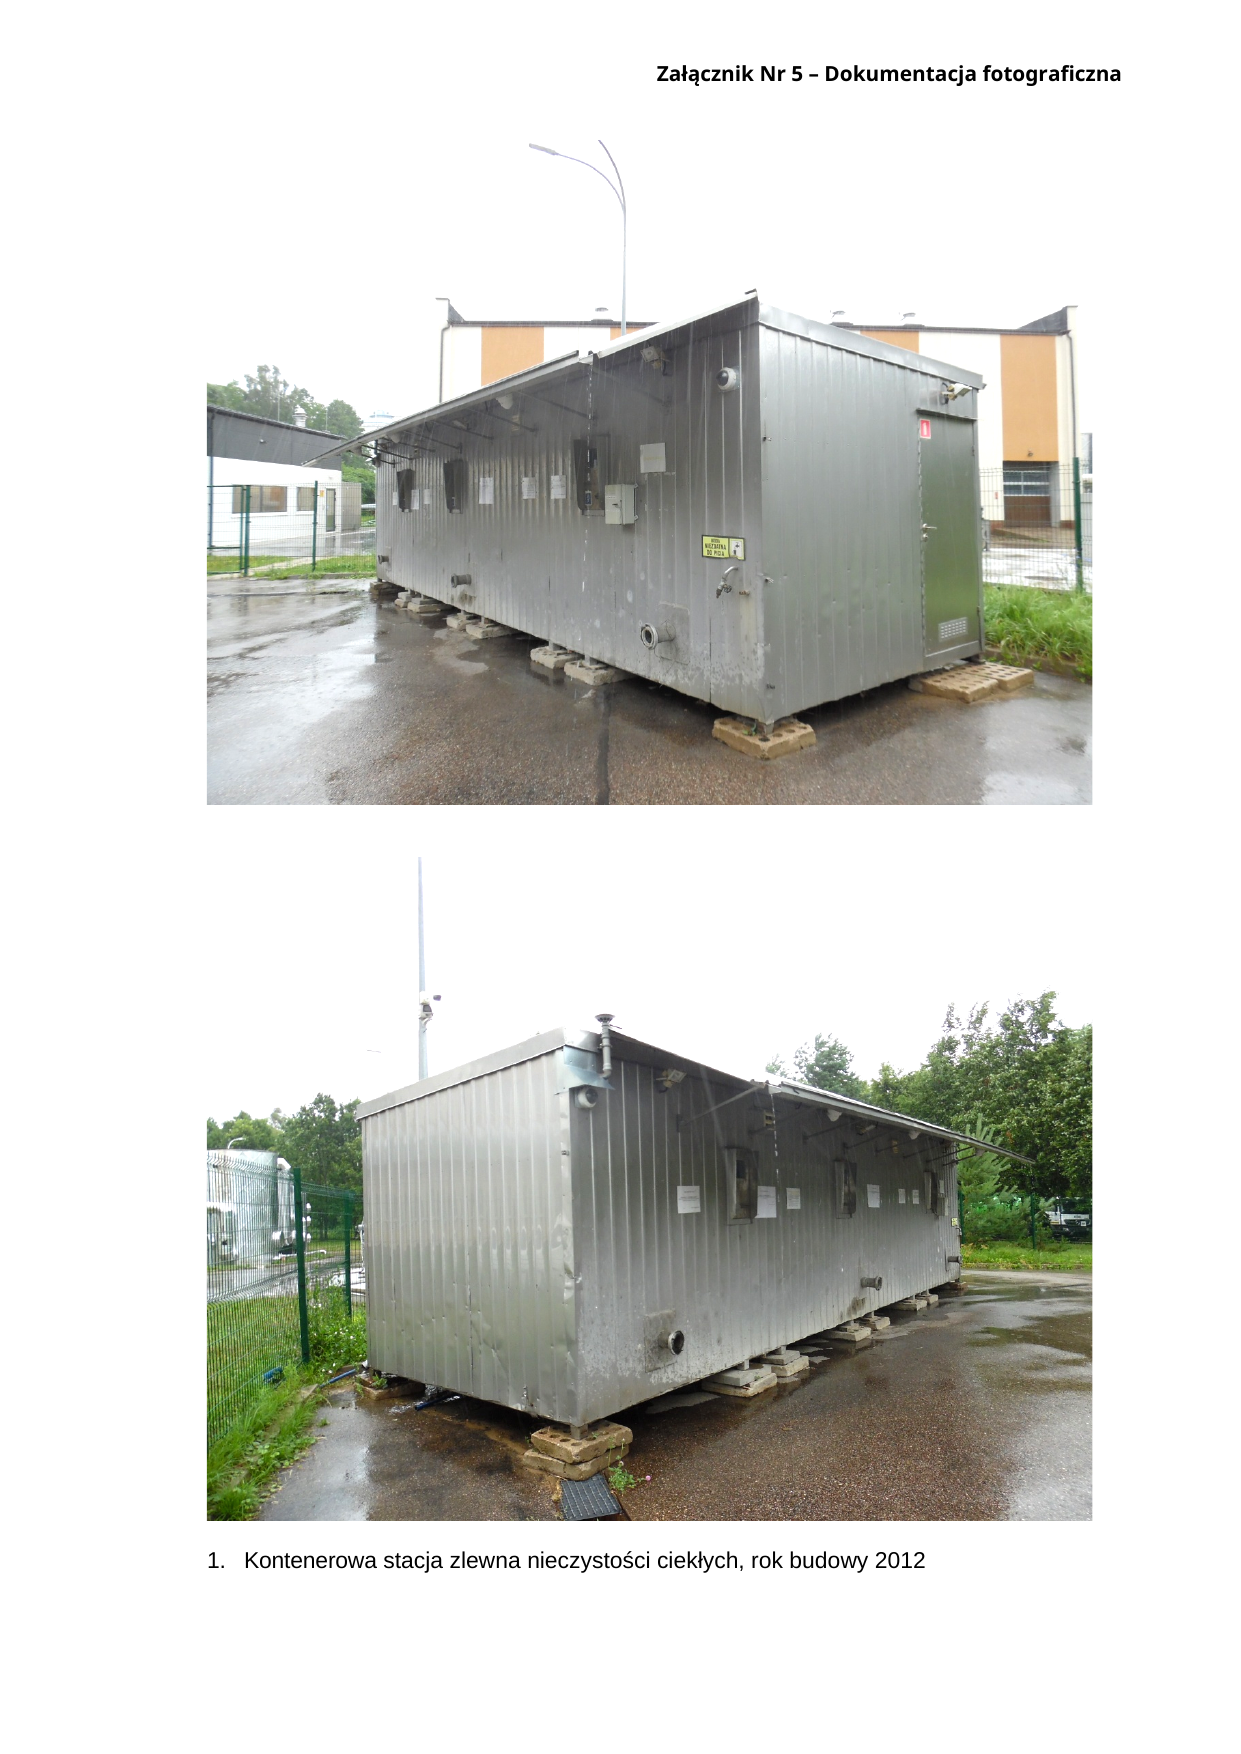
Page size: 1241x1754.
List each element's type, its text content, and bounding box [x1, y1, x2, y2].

list Kontenerowa stacja zlewna nieczystości ciekłych, rok budowy 2012 [207, 1547, 1122, 1574]
text Załącznik Nr 5 – Dokumentacja fotograficzna [207, 59, 1122, 87]
